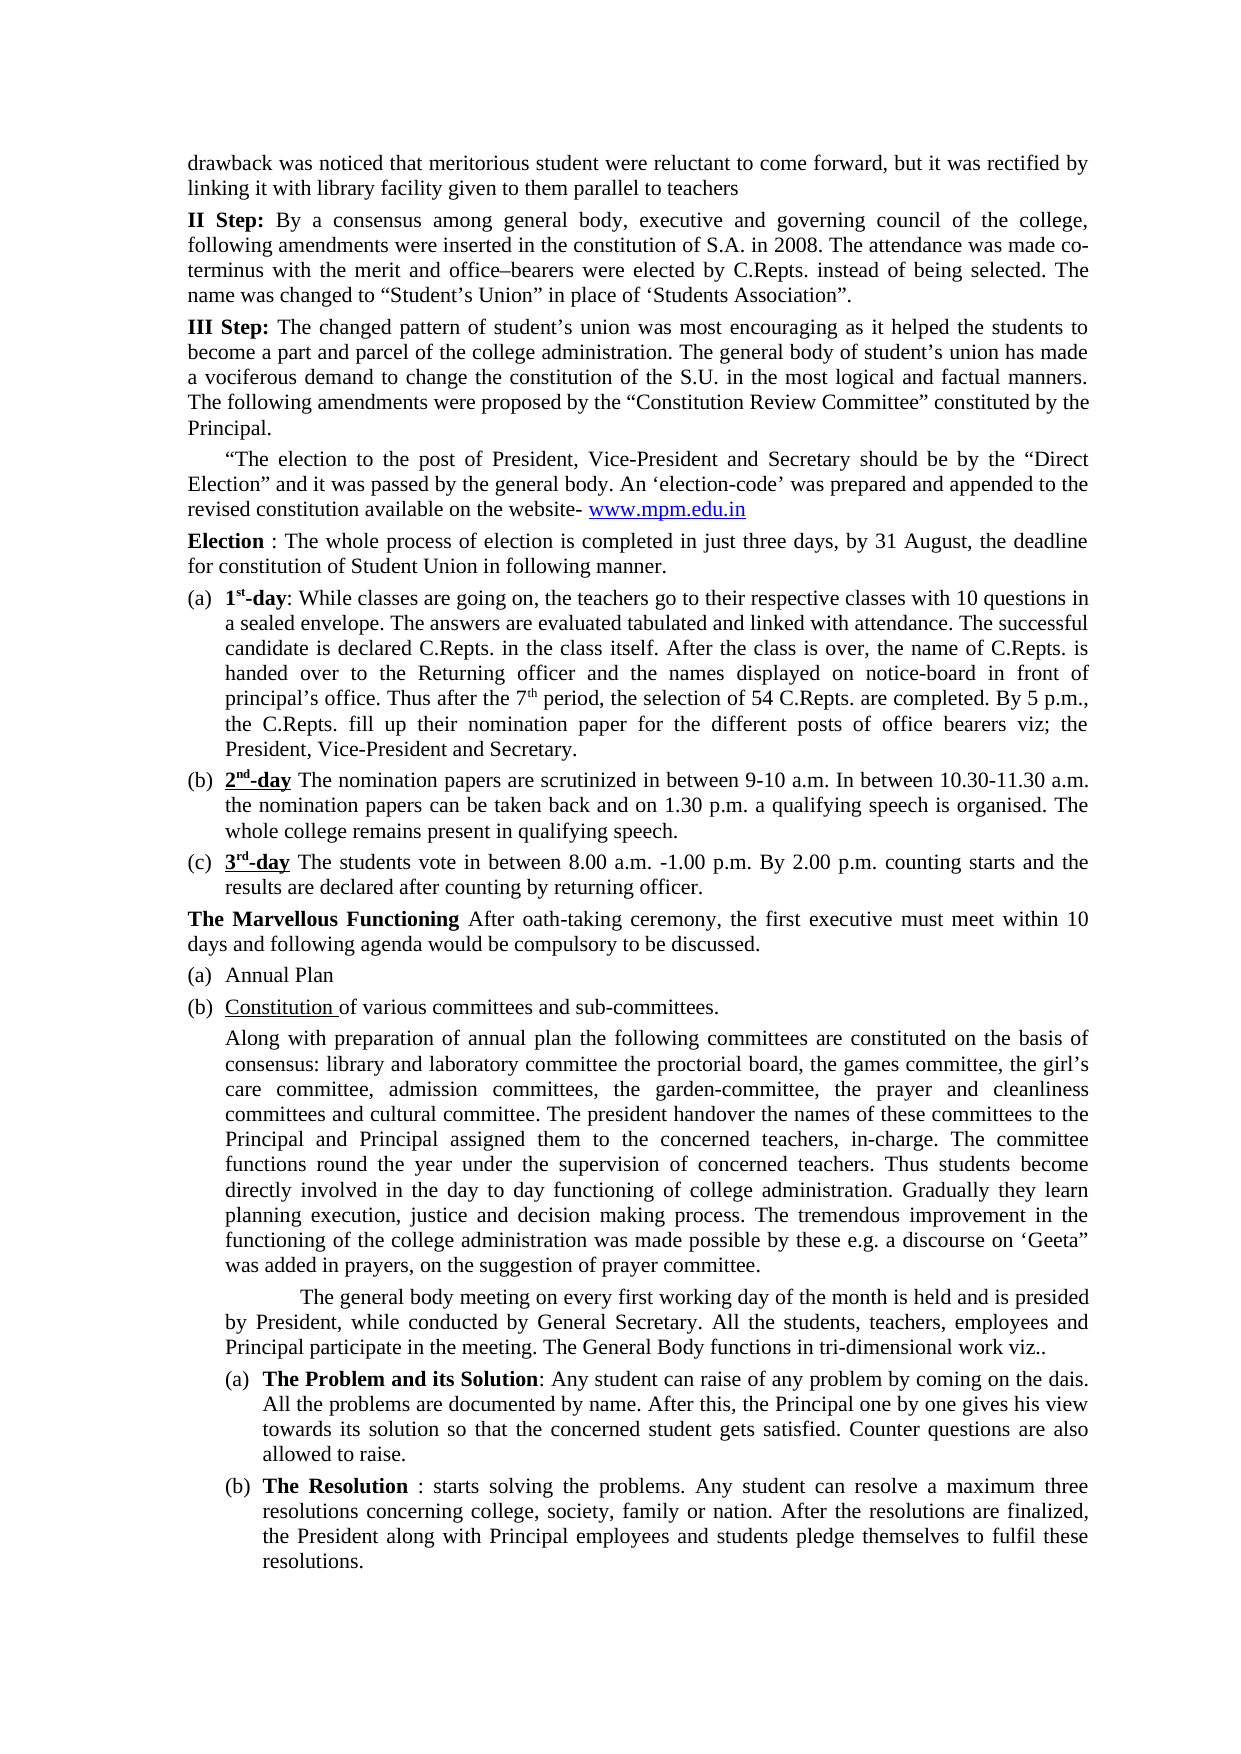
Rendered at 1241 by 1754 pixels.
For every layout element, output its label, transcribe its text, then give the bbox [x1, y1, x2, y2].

text Along with preparation of annual plan the following committees are constituted on the basis of consensus: library and laboratory committee the proctorial board, the games committee, the girl’s care committee, admission committees, the garden-committee, the prayer and cleanliness committees and cultural committee. The president handover the names of these committees to the Principal and Principal assigned them to the concerned teachers, in-charge. The committee functions round the year under the supervision of concerned teachers. Thus students become directly involved in the day to day functioning of college administration. Gradually they learn planning execution, justice and decision making process. The tremendous improvement in the functioning of the college administration was made possible by these e.g. a discourse on ‘Geeta” was added in prayers, on the suggestion of prayer committee. [225, 1025, 1090, 1277]
list Annual Plan [187, 962, 1090, 988]
list 2nd-day The nomination papers are scrutinized in between 9-10 a.m. In between 10.30-11.30 a.m. the nomination papers can be taken back and on 1.30 p.m. a qualifying speech is organised. The whole college remains present in qualifying speech. [187, 767, 1090, 843]
text III Step: The changed pattern of student’s union was most encouraging as it helped the students to become a part and parcel of the college administration. The general body of student’s union has made a vociferous demand to change the constitution of the S.U. in the most logical and factual manners. The following amendments were proposed by the “Constitution Review Committee” constituted by the Principal. [187, 314, 1090, 440]
list 1st-day: While classes are going on, the teachers go to their respective classes with 10 questions in a sealed envelope. The answers are evaluated tabulated and linked with attendance. The successful candidate is declared C.Repts. in the class itself. After the class is over, the name of C.Repts. is handed over to the Returning officer and the names displayed on notice-board in front of principal’s office. Thus after the 7th period, the selection of 54 C.Repts. are completed. By 5 p.m., the C.Repts. fill up their nomination paper for the different posts of office bearers viz; the President, Vice-President and Secretary. [187, 584, 1090, 761]
text The general body meeting on every first working day of the month is held and is presided by President, while conducted by General Secretary. All the students, teachers, employees and Principal participate in the meeting. The General Body functions in tri-dimensional work viz.. [225, 1284, 1090, 1359]
list The Problem and its Solution: Any student can raise of any problem by coming on the dais. All the problems are documented by name. After this, the Principal one by one gives his view towards its solution so that the concerned student gets satisfied. Counter questions are also allowed to raise. [225, 1366, 1090, 1466]
list 3rd-day The students vote in between 8.00 a.m. -1.00 p.m. By 2.00 p.m. counting starts and the results are declared after counting by returning officer. [187, 849, 1090, 899]
text “The election to the post of President, Vice-President and Secretary should be by the “Direct Election” and it was passed by the general body. An ‘election-code’ was prepared and appended to the revised constitution available on the website- www.mpm.edu.in [187, 446, 1090, 522]
text The Marvellous Functioning After oath-taking ceremony, the first executive must meet within 10 days and following agenda would be compulsory to be discussed. [187, 906, 1090, 956]
text II Step: By a consensus among general body, executive and governing council of the college, following amendments were inserted in the constitution of S.A. in 2008. The attendance was made co-terminus with the merit and office–bearers were elected by C.Repts. instead of being selected. The name was changed to “Student’s Union” in place of ‘Students Association”. [187, 207, 1090, 307]
list The Resolution : starts solving the problems. Any student can resolve a maximum three resolutions concerning college, society, family or nation. After the resolutions are finalized, the President along with Principal employees and students pledge themselves to fulfil these resolutions. [225, 1473, 1090, 1573]
list Constitution of various committees and sub-committees. [187, 994, 1090, 1019]
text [187, 150, 1090, 200]
text Election : The whole process of election is completed in just three days, by 31 August, the deadline for constitution of Student Union in following manner. [187, 528, 1090, 578]
